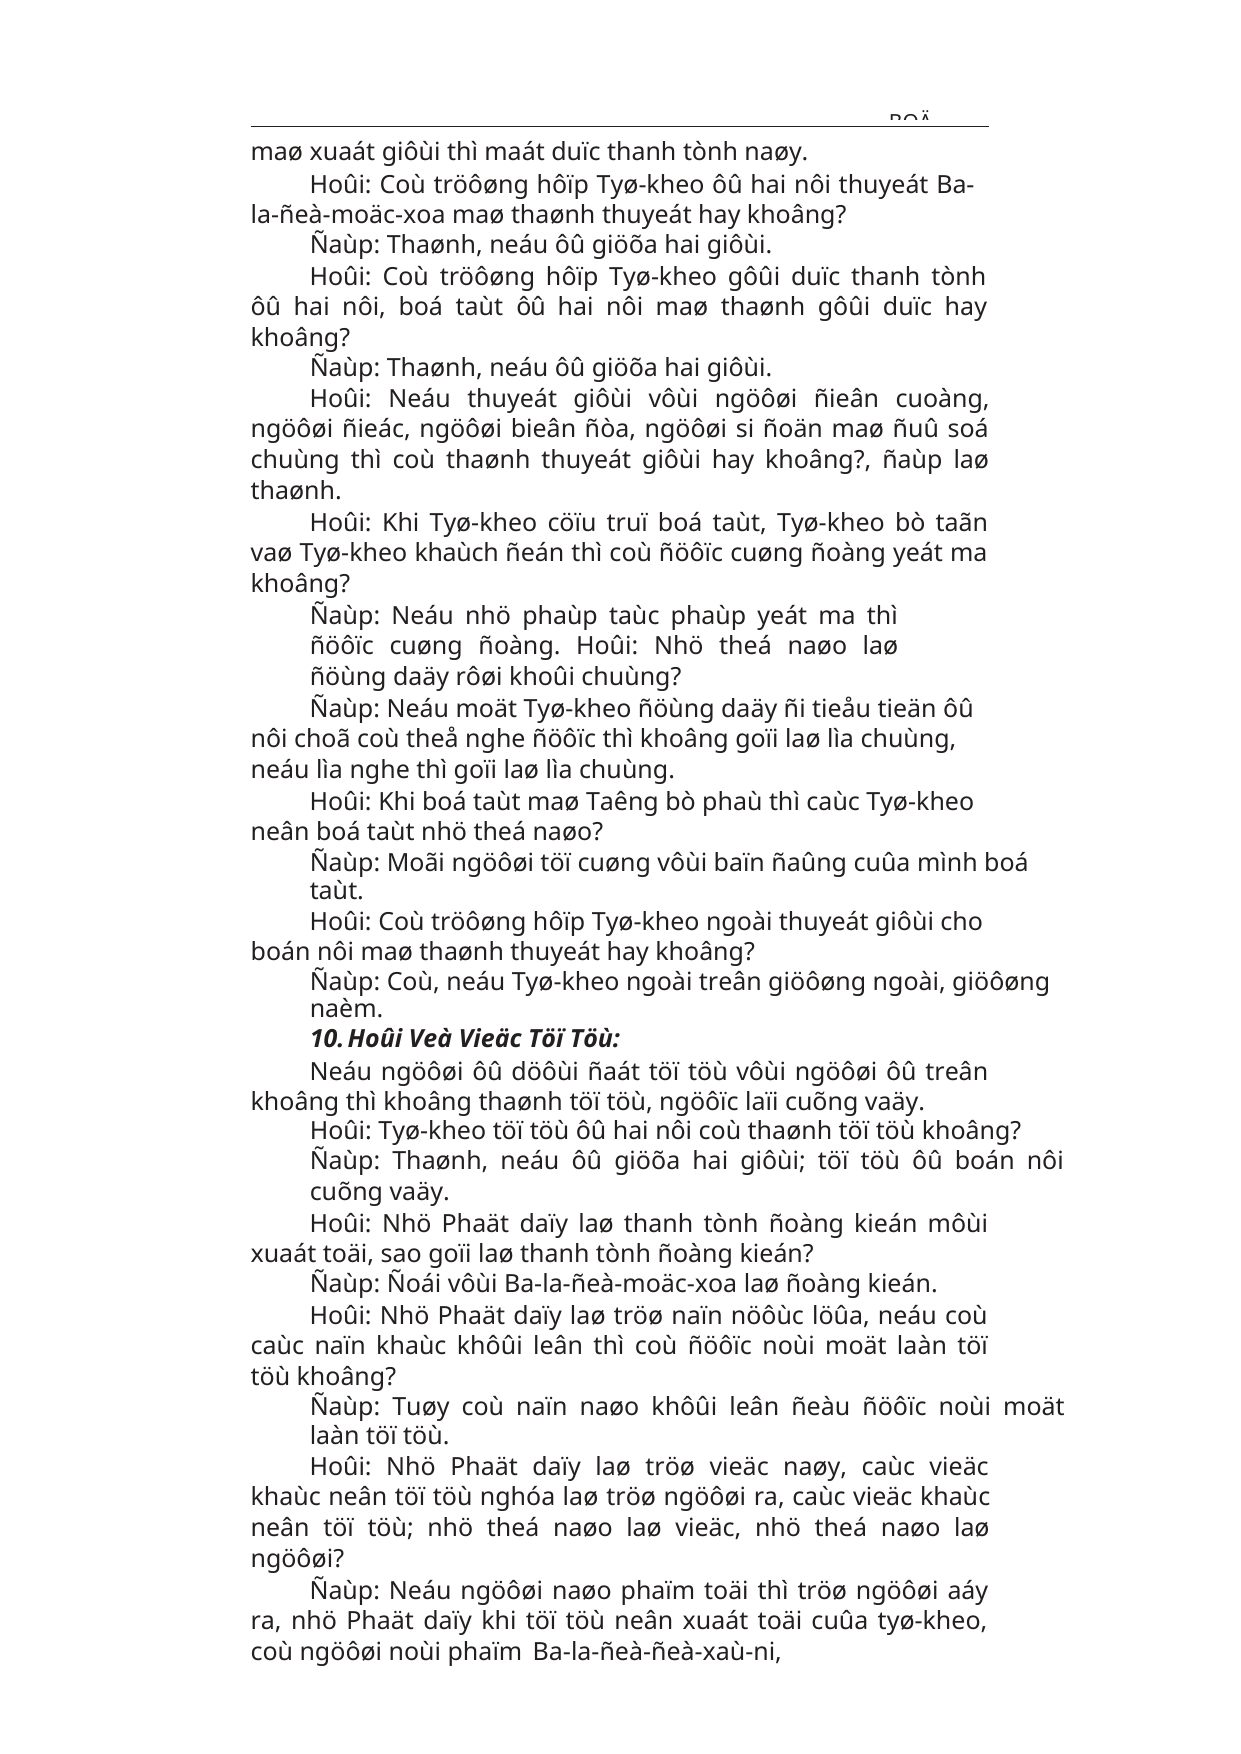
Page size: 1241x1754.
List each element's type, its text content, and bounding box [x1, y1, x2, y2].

text Ñaùp: Thaønh, neáu ôû giöõa hai giôùi. [309, 230, 1065, 259]
text Hoûi: Coù tröôøng hôïp Tyø-kheo gôûi duïc thanh tònh ôû hai nôi, boá taùt ôû hai nôi maø thaønh gôûi duïc hay khoâng? [250, 260, 987, 353]
text Ñaùp: Moãi ngöôøi töï cuøng vôùi baïn ñaûng cuûa mình boá taùt. [309, 848, 1065, 905]
text Ñaùp: Thaønh, neáu ôû giöõa hai giôùi; töï töù ôû boán nôi cuõng vaäy. [309, 1145, 1065, 1206]
text Hoûi: Nhö Phaät daïy laø tröø naïn nöôùc löûa, neáu coù caùc naïn khaùc khôûi leân thì coù ñöôïc noùi moät laàn töï töù khoâng? [250, 1299, 989, 1392]
text Neáu ngöôøi ôû döôùi ñaát töï töù vôùi ngöôøi ôû treân khoâng thì khoâng thaønh töï töù, ngöôïc laïi cuõng vaäy. [250, 1055, 989, 1117]
text Hoûi: Neáu thuyeát giôùi vôùi ngöôøi ñieân cuoàng, ngöôøi ñieác, ngöôøi bieân ñòa, ngöôøi si ñoän maø ñuû soá chuùng thì coù thaønh thuyeát giôùi hay khoâng?, ñaùp laø thaønh. [250, 383, 990, 507]
text Hoûi: Khi boá taùt maø Taêng bò phaù thì caùc Tyø-kheo neân boá taùt nhö theá naøo? [250, 786, 991, 848]
text Hoûi: Nhö Phaät daïy laø thanh tònh ñoàng kieán môùi xuaát toäi, sao goïi laø thanh tònh ñoàng kieán? [250, 1208, 989, 1269]
text Hoûi: Nhö Phaät daïy laø tröø vieäc naøy, caùc vieäc khaùc neân töï töù nghóa laø tröø ngöôøi ra, caùc vieäc khaùc neân töï töù; nhö theá naøo laø vieäc, nhö theá naøo laø ngöôøi? [250, 1451, 990, 1575]
text Ñaùp: Ñoái vôùi Ba-la-ñeà-moäc-xoa laø ñoàng kieán. [309, 1269, 1065, 1298]
text Ñaùp: Neáu ngöôøi naøo phaïm toäi thì tröø ngöôøi aáy ra, nhö Phaät daïy khi töï töù neân xuaát toäi cuûa tyø-kheo, coù ngöôøi noùi phaïm Ba-la-ñeà-ñeà-xaù-ni, [250, 1575, 988, 1668]
text maø xuaát giôùi thì maát duïc thanh tònh naøy. [250, 134, 1065, 167]
text Ñaùp: Thaønh, neáu ôû giöõa hai giôùi. [309, 353, 1065, 382]
text Ñaùp: Coù, neáu Tyø-kheo ngoài treân giöôøng ngoài, giöôøng naèm. [309, 968, 1065, 1023]
text Ñaùp: Neáu moät Tyø-kheo ñöùng daäy ñi tieåu tieän ôû nôi choã coù theå nghe ñöôïc thì khoâng goïi laø lìa chuùng, neáu lìa nghe thì goïi laø lìa chuùng. [250, 693, 991, 786]
text Hoûi: Tyø-kheo töï töù ôû hai nôi coù thaønh töï töù khoâng? [309, 1117, 1065, 1145]
subtitle Hoûi Veà Vieäc Töï Töù: [309, 1023, 1065, 1053]
text Hoûi: Coù tröôøng hôïp Tyø-kheo ngoài thuyeát giôùi cho boán nôi maø thaønh thuyeát hay khoâng? [250, 906, 991, 968]
text Ñaùp: Neáu nhö phaùp taùc phaùp yeát ma thì ñöôïc cuøng ñoàng. Hoûi: Nhö theá naøo laø ñöùng daäy rôøi khoûi chuùng? [309, 600, 899, 693]
text Hoûi: Coù tröôøng hôïp Tyø-kheo ôû hai nôi thuyeát Ba-la-ñeà-moäc-xoa maø thaønh thuyeát hay khoâng? [250, 168, 976, 230]
text Ñaùp: Tuøy coù naïn naøo khôûi leân ñeàu ñöôïc noùi moät laàn töï töù. [309, 1392, 1065, 1450]
text Hoûi: Khi Tyø-kheo cöïu truï boá taùt, Tyø-kheo bò taãn vaø Tyø-kheo khaùch ñeán thì coù ñöôïc cuøng ñoàng yeát ma khoâng? [250, 507, 988, 600]
